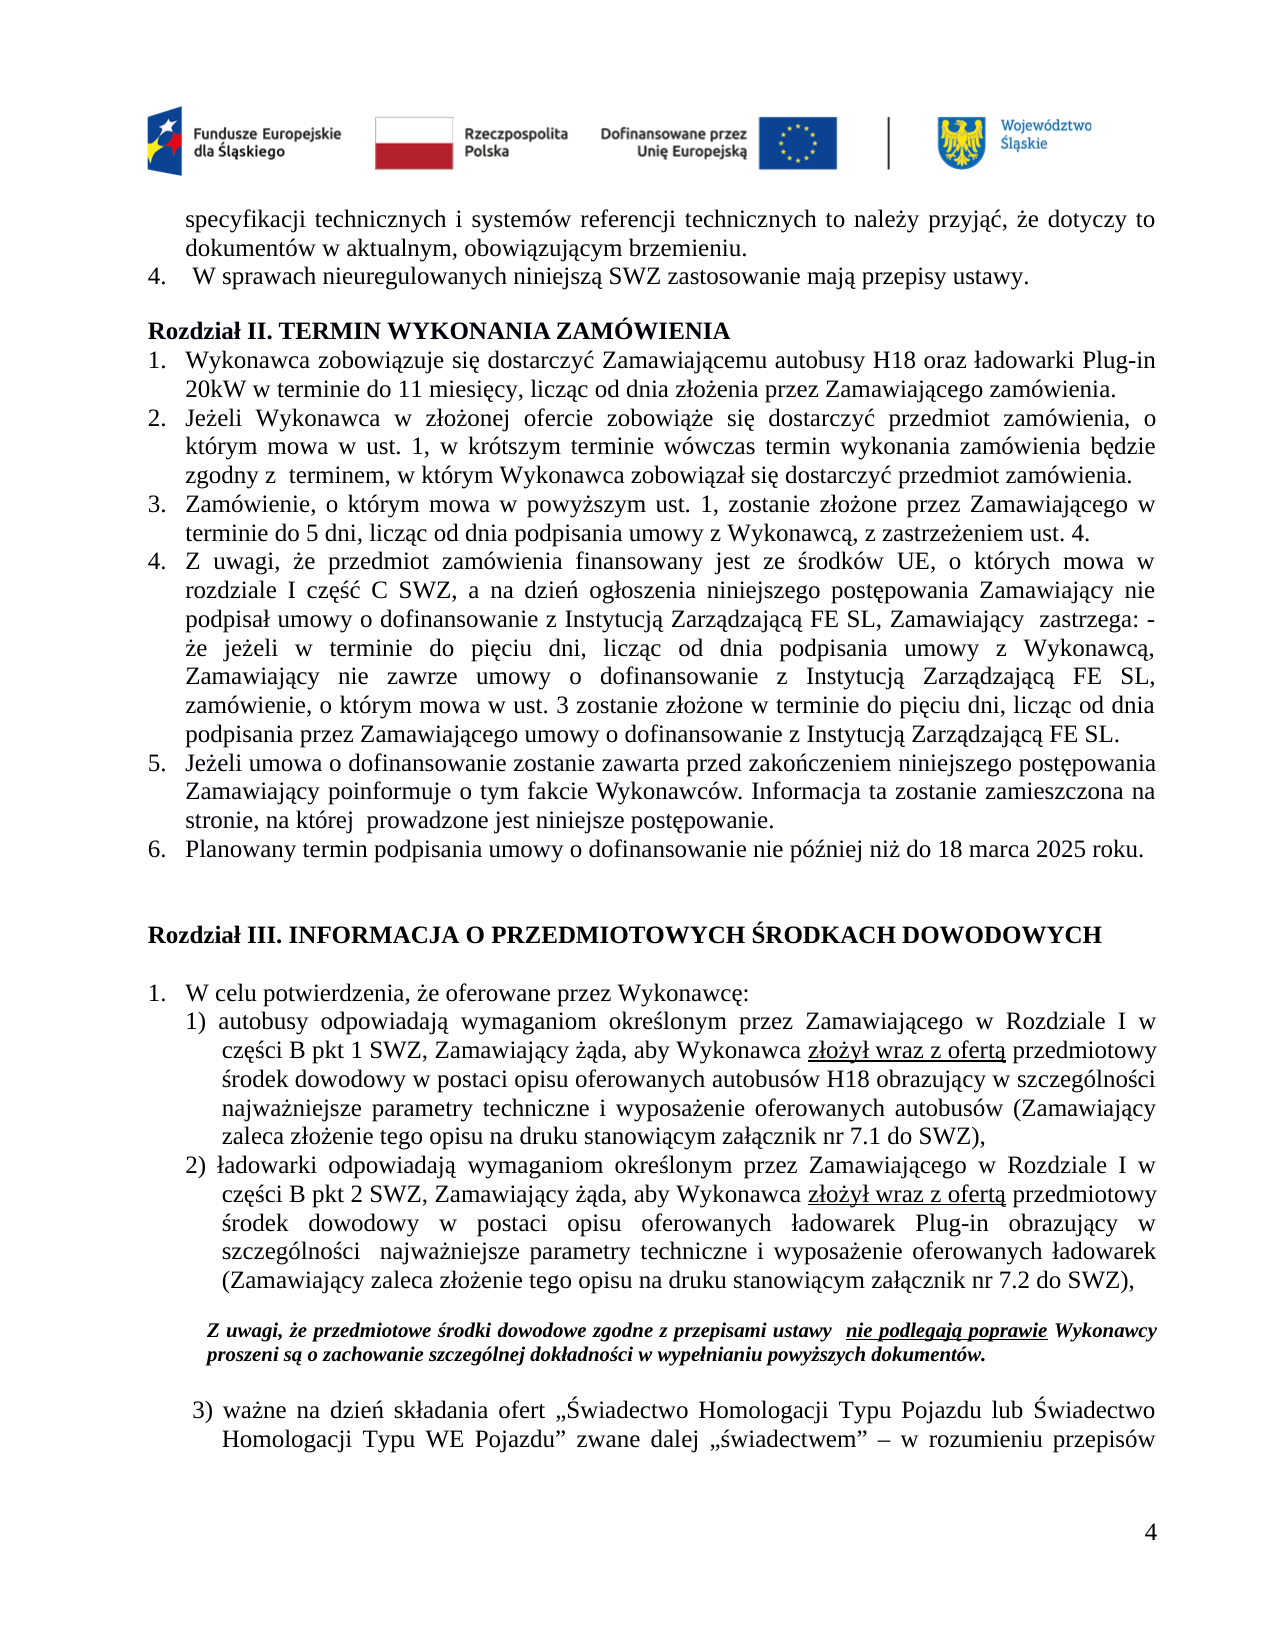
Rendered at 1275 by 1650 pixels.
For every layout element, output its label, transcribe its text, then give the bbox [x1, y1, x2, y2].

list Jeżeli umowa o dofinansowanie zostanie zawarta przed zakończeniem niniejszego postępowania Zamawiający poinformuje o tym fakcie Wykonawców. Informacja ta zostanie zamieszczona na stronie, na której prowadzone jest niniejsze postępowanie. [148, 748, 1157, 834]
text Rozdział III. INFORMACJA O PRZEDMIOTOWYCH ŚRODKACH DOWODOWYCH [148, 920, 1157, 949]
picture [147, 106, 1092, 176]
list Jeżeli Wykonawca w złożonej ofercie zobowiąże się dostarczyć przedmiot zamówienia, o którym mowa w ust. 1, w krótszym terminie wówczas termin wykonania zamówienia będzie zgodny z terminem, w którym Wykonawca zobowiązał się dostarczyć przedmiot zamówienia. [148, 403, 1157, 489]
list W celu potwierdzenia, że oferowane przez Wykonawcę: [148, 978, 1157, 1006]
list Zamówienie, o którym mowa w powyższym ust. 1, zostanie złożone przez Zamawiającego w terminie do 5 dni, licząc od dnia podpisania umowy z Wykonawcą, z zastrzeżeniem ust. 4. [148, 489, 1157, 546]
subtitle Rozdział II. TERMIN WYKONANIA ZAMÓWIENIA [148, 316, 1157, 345]
list W sprawach nieuregulowanych niniejszą SWZ zastosowanie mają przepisy ustawy. [148, 261, 1157, 290]
list Wykonawca zobowiązuje się dostarczyć Zamawiającemu autobusy H18 oraz ładowarki Plug-in 20kW w terminie do 11 miesięcy, licząc od dnia złożenia przez Zamawiającego zamówienia. [148, 345, 1157, 403]
text Z uwagi, że przedmiotowe środki dowodowe zgodne z przepisami ustawy nie podlegają poprawie Wykonawcy proszeni są o zachowanie szczególnej dokładności w wypełnianiu powyższych dokumentów. [207, 1318, 1157, 1366]
text 1) autobusy odpowiadają wymaganiom określonym przez Zamawiającego w Rozdziale I w części B pkt 1 SWZ, Zamawiający żąda, aby Wykonawca złożył wraz z ofertą przedmiotowy środek dowodowy w postaci opisu oferowanych autobusów H18 obrazujący w szczególności najważniejsze parametry techniczne i wyposażenie oferowanych autobusów (Zamawiający zaleca złożenie tego opisu na druku stanowiącym załącznik nr 7.1 do SWZ), [185, 1006, 1157, 1150]
list Planowany termin podpisania umowy o dofinansowanie nie później niż do 18 marca 2025 roku. [148, 834, 1157, 863]
text 2) ładowarki odpowiadają wymaganiom określonym przez Zamawiającego w Rozdziale I w części B pkt 2 SWZ, Zamawiający żąda, aby Wykonawca złożył wraz z ofertą przedmiotowy środek dowodowy w postaci opisu oferowanych ładowarek Plug-in obrazujący w szczególności najważniejsze parametry techniczne i wyposażenie oferowanych ładowarek (Zamawiający zaleca złożenie tego opisu na druku stanowiącym załącznik nr 7.2 do SWZ), [185, 1150, 1157, 1294]
list Z uwagi, że przedmiot zamówienia finansowany jest ze środków UE, o których mowa w rozdziale I część C SWZ, a na dzień ogłoszenia niniejszego postępowania Zamawiający nie podpisał umowy o dofinansowanie z Instytucją Zarządzającą FE SL, Zamawiający zastrzega: - że jeżeli w terminie do pięciu dni, licząc od dnia podpisania umowy z Wykonawcą, Zamawiający nie zawrze umowy o dofinansowanie z Instytucją Zarządzającą FE SL, zamówienie, o którym mowa w ust. 3 zostanie złożone w terminie do pięciu dni, licząc od dnia podpisania przez Zamawiającego umowy o dofinansowanie z Instytucją Zarządzającą FE SL. [148, 546, 1157, 748]
